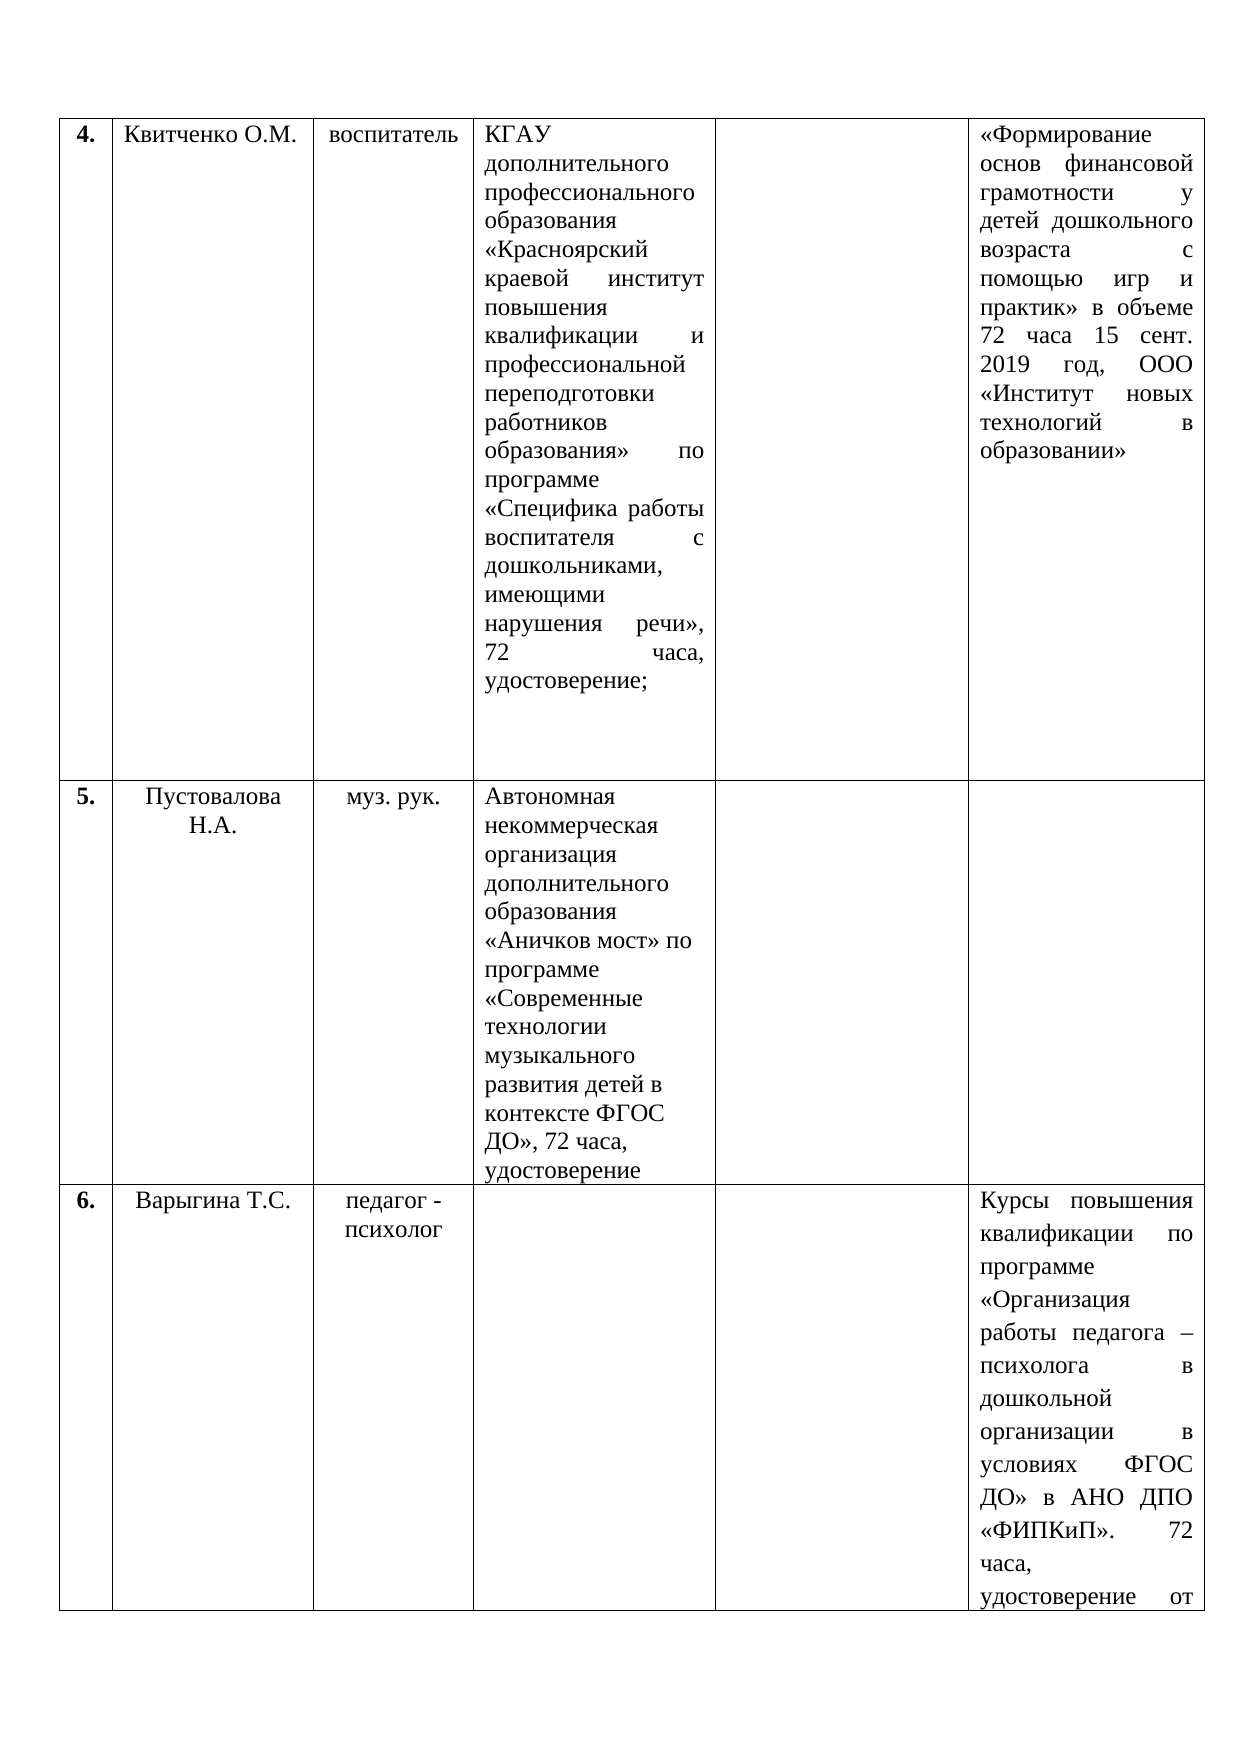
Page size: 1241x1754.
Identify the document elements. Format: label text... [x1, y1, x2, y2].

table_cell «Формирование основ финансовой грамотности у детей дошкольного возраста с помощью игр и практик» в объеме 72 часа 15 сент. 2019 год, ООО «Институт новых технологий в образовании» [969, 119, 1204, 780]
table_cell [969, 781, 1204, 1184]
table_cell Варыгина Т.С. [113, 1185, 313, 1610]
table_cell воспитатель [314, 119, 473, 780]
table_cell [474, 1185, 715, 1610]
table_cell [969, 1185, 1204, 1610]
table_cell муз. рук. [314, 781, 473, 1184]
table_cell Автономная некоммерческая организация дополнительного образования «Аничков мост» по программе «Современные технологии музыкального развития детей в контексте ФГОС ДО», 72 часа, удостоверение [474, 781, 715, 1184]
table_cell [716, 1185, 968, 1610]
table_cell Пустовалова Н.А. [113, 781, 313, 1184]
table_cell Квитченко О.М. [113, 119, 313, 780]
table_cell [716, 781, 968, 1184]
table_cell 4. [60, 119, 112, 780]
table_cell КГАУ дополнительного профессионального образования «Красноярский краевой институт повышения квалификации и профессиональной переподготовки работников образования» по программе «Специфика работы воспитателя с дошкольниками, имеющими нарушения речи», 72 часа, удостоверение; [474, 119, 715, 780]
table_cell [716, 119, 968, 780]
table_cell 5. [60, 781, 112, 1184]
table_cell 6. [60, 1185, 112, 1610]
table_cell педагог - психолог [314, 1185, 473, 1610]
